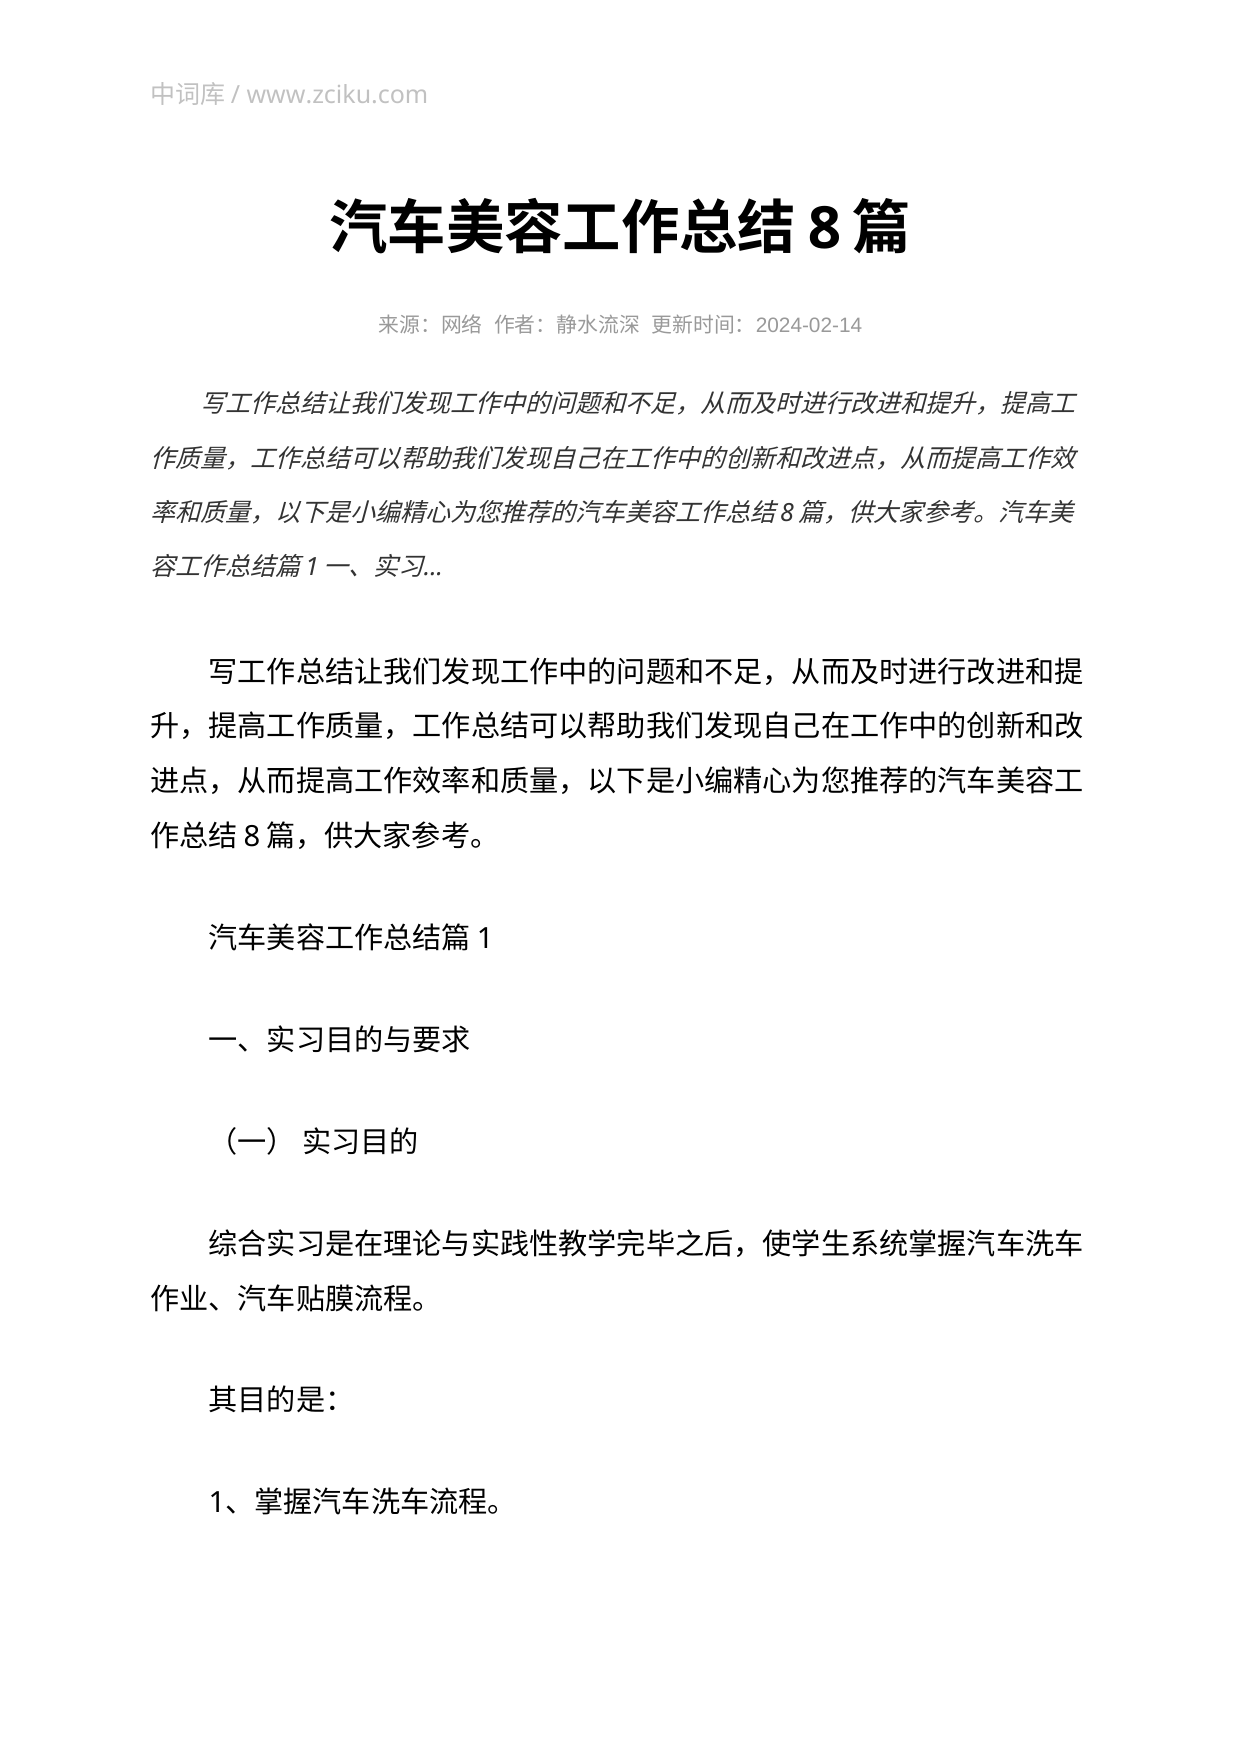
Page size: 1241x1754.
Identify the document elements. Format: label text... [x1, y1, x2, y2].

subtitle 汽车美容工作总结8篇 [150, 181, 1090, 266]
text （一） 实习目的 [150, 1118, 1090, 1161]
text 写工作总结让我们发现工作中的问题和不足，从而及时进行改进和提升，提高工作质量，工作总结可以帮助我们发现自己在工作中的创新和改进点，从而提高工作效率和质量，以下是小编精心为您推荐的汽车美容工作总结8篇，供大家参考。汽车美容工作总结篇1一、实习... [150, 384, 1090, 583]
text 1、掌握汽车洗车流程。 [150, 1479, 1090, 1521]
text 一、实习目的与要求 [150, 1017, 1090, 1059]
text 其目的是： [150, 1377, 1090, 1419]
text 写工作总结让我们发现工作中的问题和不足，从而及时进行改进和提升，提高工作质量，工作总结可以帮助我们发现自己在工作中的创新和改进点，从而提高工作效率和质量，以下是小编精心为您推荐的汽车美容工作总结8篇，供大家参考。 [150, 648, 1090, 855]
text 来源：网络 作者：静水流深 更新时间：2024-02-14 [150, 313, 1090, 337]
text 综合实习是在理论与实践性教学完毕之后，使学生系统掌握汽车洗车作业、汽车贴膜流程。 [150, 1220, 1090, 1317]
text 汽车美容工作总结篇1 [150, 915, 1090, 957]
